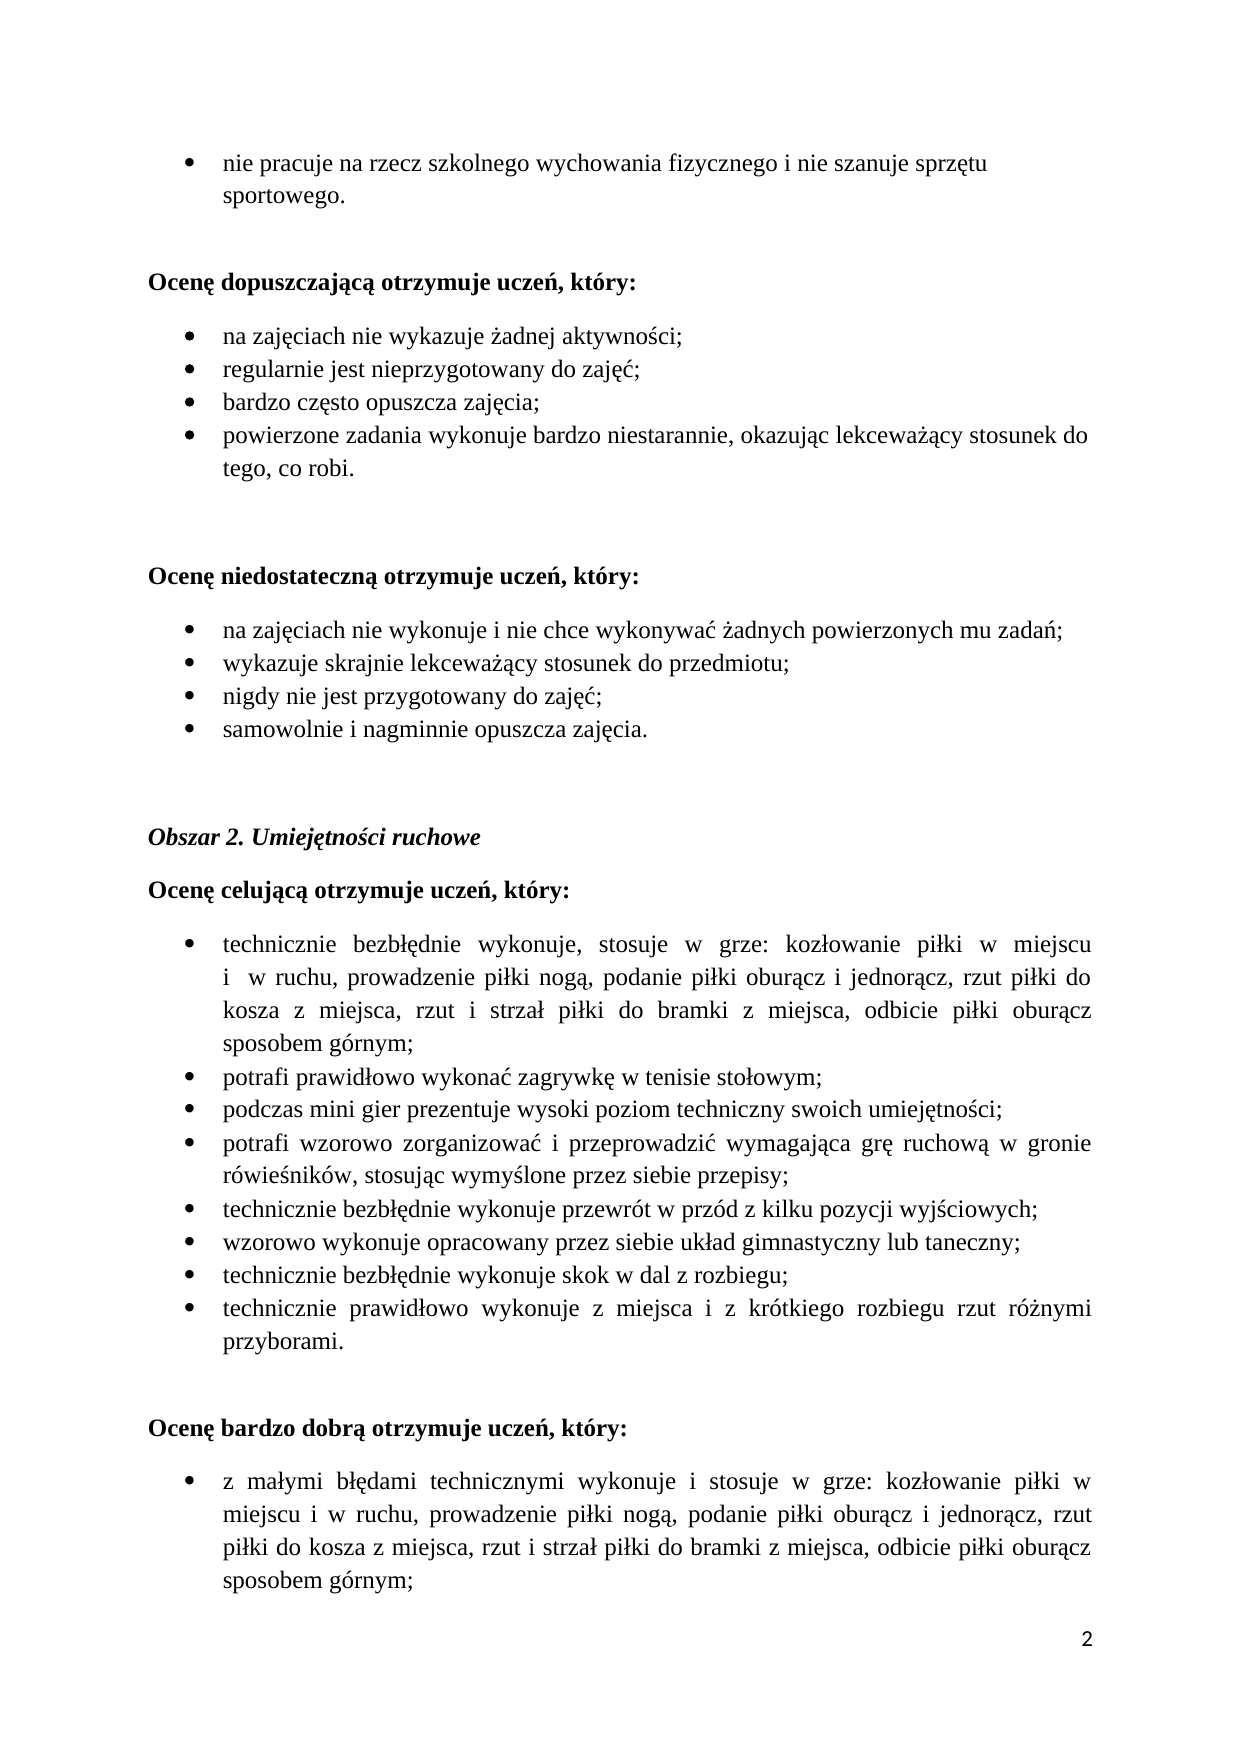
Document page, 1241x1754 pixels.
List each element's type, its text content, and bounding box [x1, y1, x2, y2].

list wzorowo wykonuje opracowany przez siebie układ gimnastyczny lub taneczny; [185, 1227, 1093, 1255]
list nie pracuje na rzecz szkolnego wychowania fizycznego i nie szanuje sprzętu sportowego. [185, 148, 1093, 209]
list technicznie bezbłędnie wykonuje, stosuje w grze: kozłowanie piłki w miejscu i w ruchu, prowadzenie piłki nogą, podanie piłki oburącz i jednorącz, rzut piłki do kosza z miejsca, rzut i strzał piłki do bramki z miejsca, odbicie piłki oburącz sposobem górnym; [185, 929, 1093, 1057]
list wykazuje skrajnie lekceważący stosunek do przedmiotu; [185, 648, 1093, 677]
text Ocenę niedostateczną otrzymuje uczeń, który: [148, 561, 1093, 590]
list technicznie bezbłędnie wykonuje skok w dal z rozbiegu; [185, 1260, 1093, 1288]
list nigdy nie jest przygotowany do zajęć; [185, 681, 1093, 710]
list z małymi błędami technicznymi wykonuje i stosuje w grze: kozłowanie piłki w miejscu i w ruchu, prowadzenie piłki nogą, podanie piłki oburącz i jednorącz, rzut piłki do kosza z miejsca, rzut i strzał piłki do bramki z miejsca, odbicie piłki oburącz sposobem górnym; [185, 1466, 1093, 1594]
list samowolnie i nagminnie opuszcza zajęcia. [185, 714, 1093, 743]
list na zajęciach nie wykazuje żadnej aktywności; [185, 321, 1093, 350]
list podczas mini gier prezentuje wysoki poziom techniczny swoich umiejętności; [185, 1094, 1093, 1123]
text Ocenę dopuszczającą otrzymuje uczeń, który: [148, 267, 1093, 296]
text Ocenę bardzo dobrą otrzymuje uczeń, który: [148, 1413, 1093, 1441]
list potrafi prawidłowo wykonać zagrywkę w tenisie stołowym; [185, 1062, 1093, 1090]
list potrafi wzorowo zorganizować i przeprowadzić wymagająca grę ruchową w gronie rówieśników, stosując wymyślone przez siebie przepisy; [185, 1128, 1093, 1189]
list powierzone zadania wykonuje bardzo niestarannie, okazując lekceważący stosunek do tego, co robi. [185, 420, 1093, 482]
list na zajęciach nie wykonuje i nie chce wykonywać żadnych powierzonych mu zadań; [185, 615, 1093, 644]
list technicznie prawidłowo wykonuje z miejsca i z krótkiego rozbiegu rzut różnymi przyborami. [185, 1293, 1093, 1354]
list technicznie bezbłędnie wykonuje przewrót w przód z kilku pozycji wyjściowych; [185, 1194, 1093, 1222]
list bardzo często opuszcza zajęcia; [185, 387, 1093, 416]
text Obszar 2. Umiejętności ruchowe [148, 822, 1093, 851]
text Ocenę celującą otrzymuje uczeń, który: [148, 876, 1093, 904]
list regularnie jest nieprzygotowany do zajęć; [185, 354, 1093, 383]
